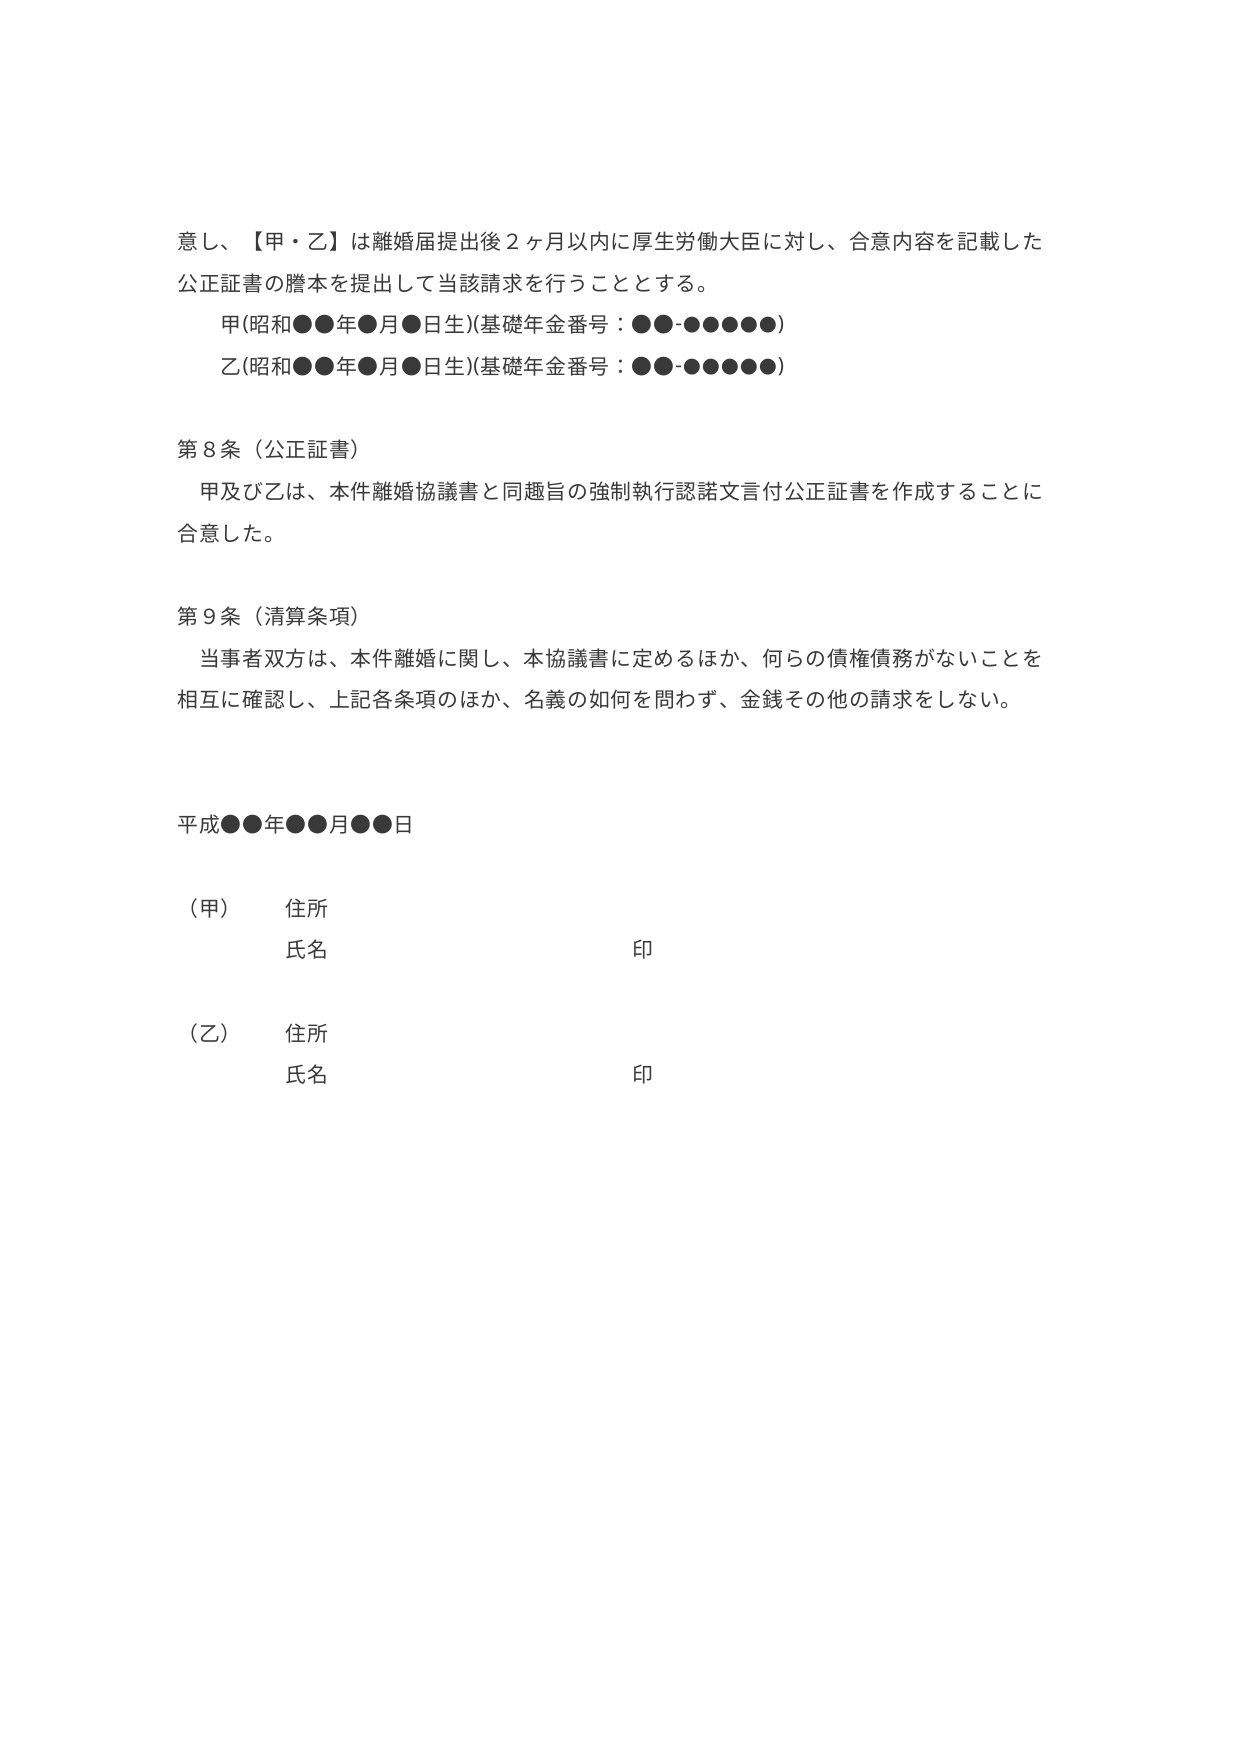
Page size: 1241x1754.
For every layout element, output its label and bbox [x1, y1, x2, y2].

text [177, 225, 1063, 1100]
